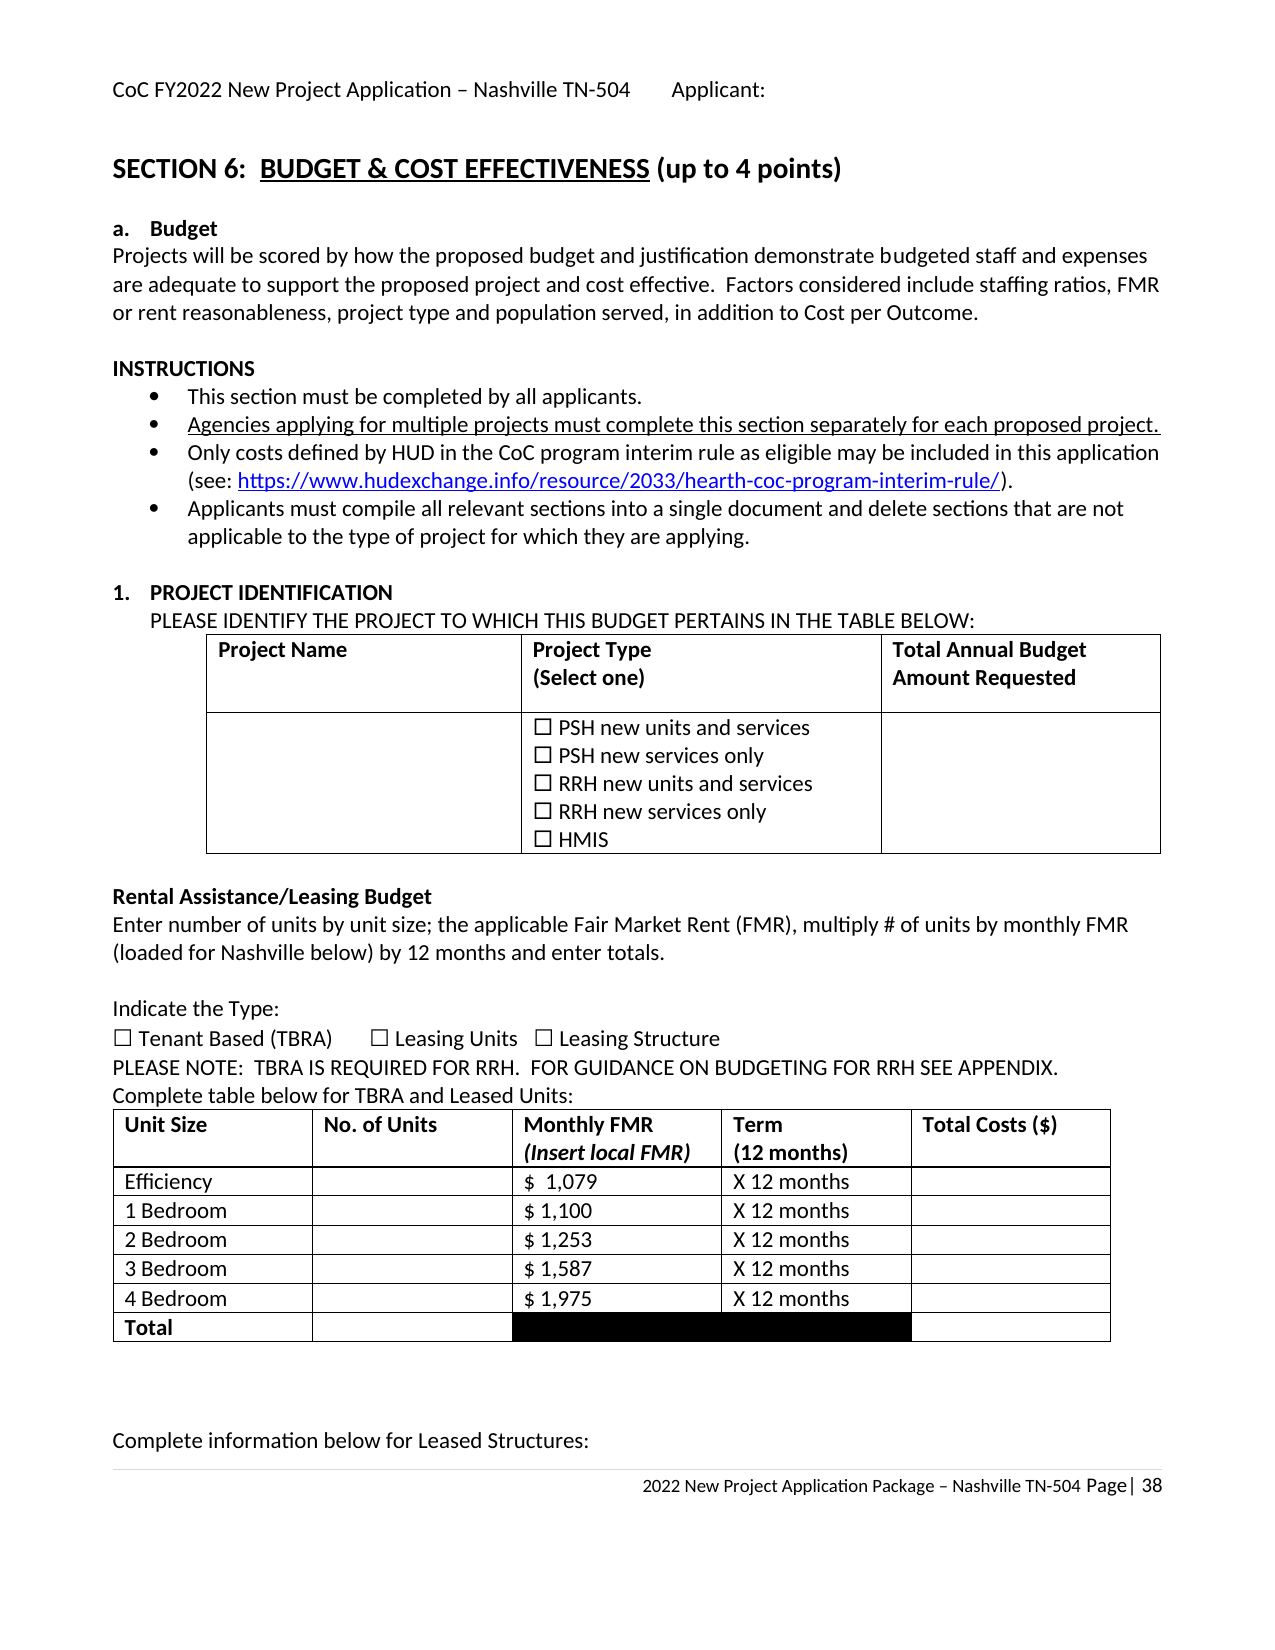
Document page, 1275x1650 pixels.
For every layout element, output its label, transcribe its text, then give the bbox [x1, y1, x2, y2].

table_cell [912, 1168, 1110, 1195]
list Agencies applying for multiple projects must complete this section separately for each proposed project. [150, 410, 1162, 438]
table_cell [313, 1284, 512, 1312]
table_cell [912, 1226, 1110, 1253]
list PROJECT IDENTIFICATION [112, 578, 1162, 606]
list Applicants must compile all relevant sections into a single document and delete sections that are not applicable to the type of project for which they are applying. [150, 494, 1162, 550]
table_header Term (12 months) [722, 1110, 911, 1166]
text Projects will be scored by how the proposed budget and justification demonstrate budgeted staff and expenses are adequate to support the proposed project and cost effective. Factors considered include staffing ratios, FMR or rent reasonableness, project type and population served, in addition to Cost per Outcome. [112, 242, 1162, 326]
text PLEASE IDENTIFY THE PROJECT TO WHICH THIS BUDGET PERTAINS IN THE TABLE BELOW: [150, 606, 1162, 634]
table_cell [722, 1313, 911, 1341]
table_cell $ 1,079 [513, 1168, 721, 1195]
table_cell [912, 1313, 1110, 1341]
text Complete table below for TBRA and Leased Units: [112, 1081, 1162, 1109]
text Tenant Based (TBRA) Leasing Units Leasing Structure [112, 1022, 1162, 1053]
table_cell X 12 months [722, 1196, 911, 1224]
table_cell X 12 months [722, 1168, 911, 1195]
table_cell [513, 1313, 721, 1341]
text Rental Assistance/Leasing Budget [112, 882, 1162, 910]
table_cell X 12 months [722, 1284, 911, 1312]
table_cell [912, 1196, 1110, 1224]
table_cell [882, 713, 1160, 853]
table_cell 2 Bedroom [114, 1226, 312, 1253]
table_header Project Type (Select one) [522, 635, 881, 712]
table_cell [313, 1168, 512, 1195]
table_cell $ 1,253 [513, 1226, 721, 1253]
table_cell X 12 months [722, 1255, 911, 1283]
table_cell Total [114, 1313, 312, 1341]
text Indicate the Type: [112, 994, 1162, 1022]
table_header No. of Units [313, 1110, 512, 1166]
text INSTRUCTIONS [112, 354, 1162, 382]
text Enter number of units by unit size; the applicable Fair Market Rent (FMR), multiply # of units by monthly FMR (loaded for Nashville below) by 12 months and enter totals. [112, 910, 1162, 966]
table_header Total Annual Budget Amount Requested [882, 635, 1160, 712]
text SECTION 6: BUDGET & COST EFFECTIVENESS (up to 4 points) [112, 150, 1162, 186]
text Complete information below for Leased Structures: [112, 1426, 1162, 1454]
table_cell 3 Bedroom [114, 1255, 312, 1283]
table_cell $ 1,587 [513, 1255, 721, 1283]
table_cell Efficiency [114, 1168, 312, 1195]
table_header Monthly FMR (Insert local FMR) [513, 1110, 721, 1166]
text PLEASE NOTE: TBRA IS REQUIRED FOR RRH. FOR GUIDANCE ON BUDGETING FOR RRH SEE APPENDIX. [112, 1053, 1162, 1081]
table_cell [313, 1226, 512, 1253]
list This section must be completed by all applicants. [150, 382, 1162, 410]
table_cell [207, 713, 521, 853]
table_cell 4 Bedroom [114, 1284, 312, 1312]
table_cell PSH new units and services PSH new services only RRH new units and services RRH new services only HMIS [522, 713, 881, 853]
table_header Unit Size [114, 1110, 312, 1166]
table_header Project Name [207, 635, 521, 712]
list Only costs defined by HUD in the CoC program interim rule as eligible may be included in this application (see: https://www.hudexchange.info/resource/2033/hearth-coc-program-interim-rule/). [150, 438, 1162, 494]
table_cell [912, 1255, 1110, 1283]
table_cell X 12 months [722, 1226, 911, 1253]
table_cell $ 1,975 [513, 1284, 721, 1312]
table_cell $ 1,100 [513, 1196, 721, 1224]
list Budget [112, 214, 1162, 242]
table_cell [313, 1196, 512, 1224]
table_cell [313, 1255, 512, 1283]
table_cell [313, 1313, 512, 1341]
table_header Total Costs ($) [912, 1110, 1110, 1166]
table_cell 1 Bedroom [114, 1196, 312, 1224]
table_cell [912, 1284, 1110, 1312]
